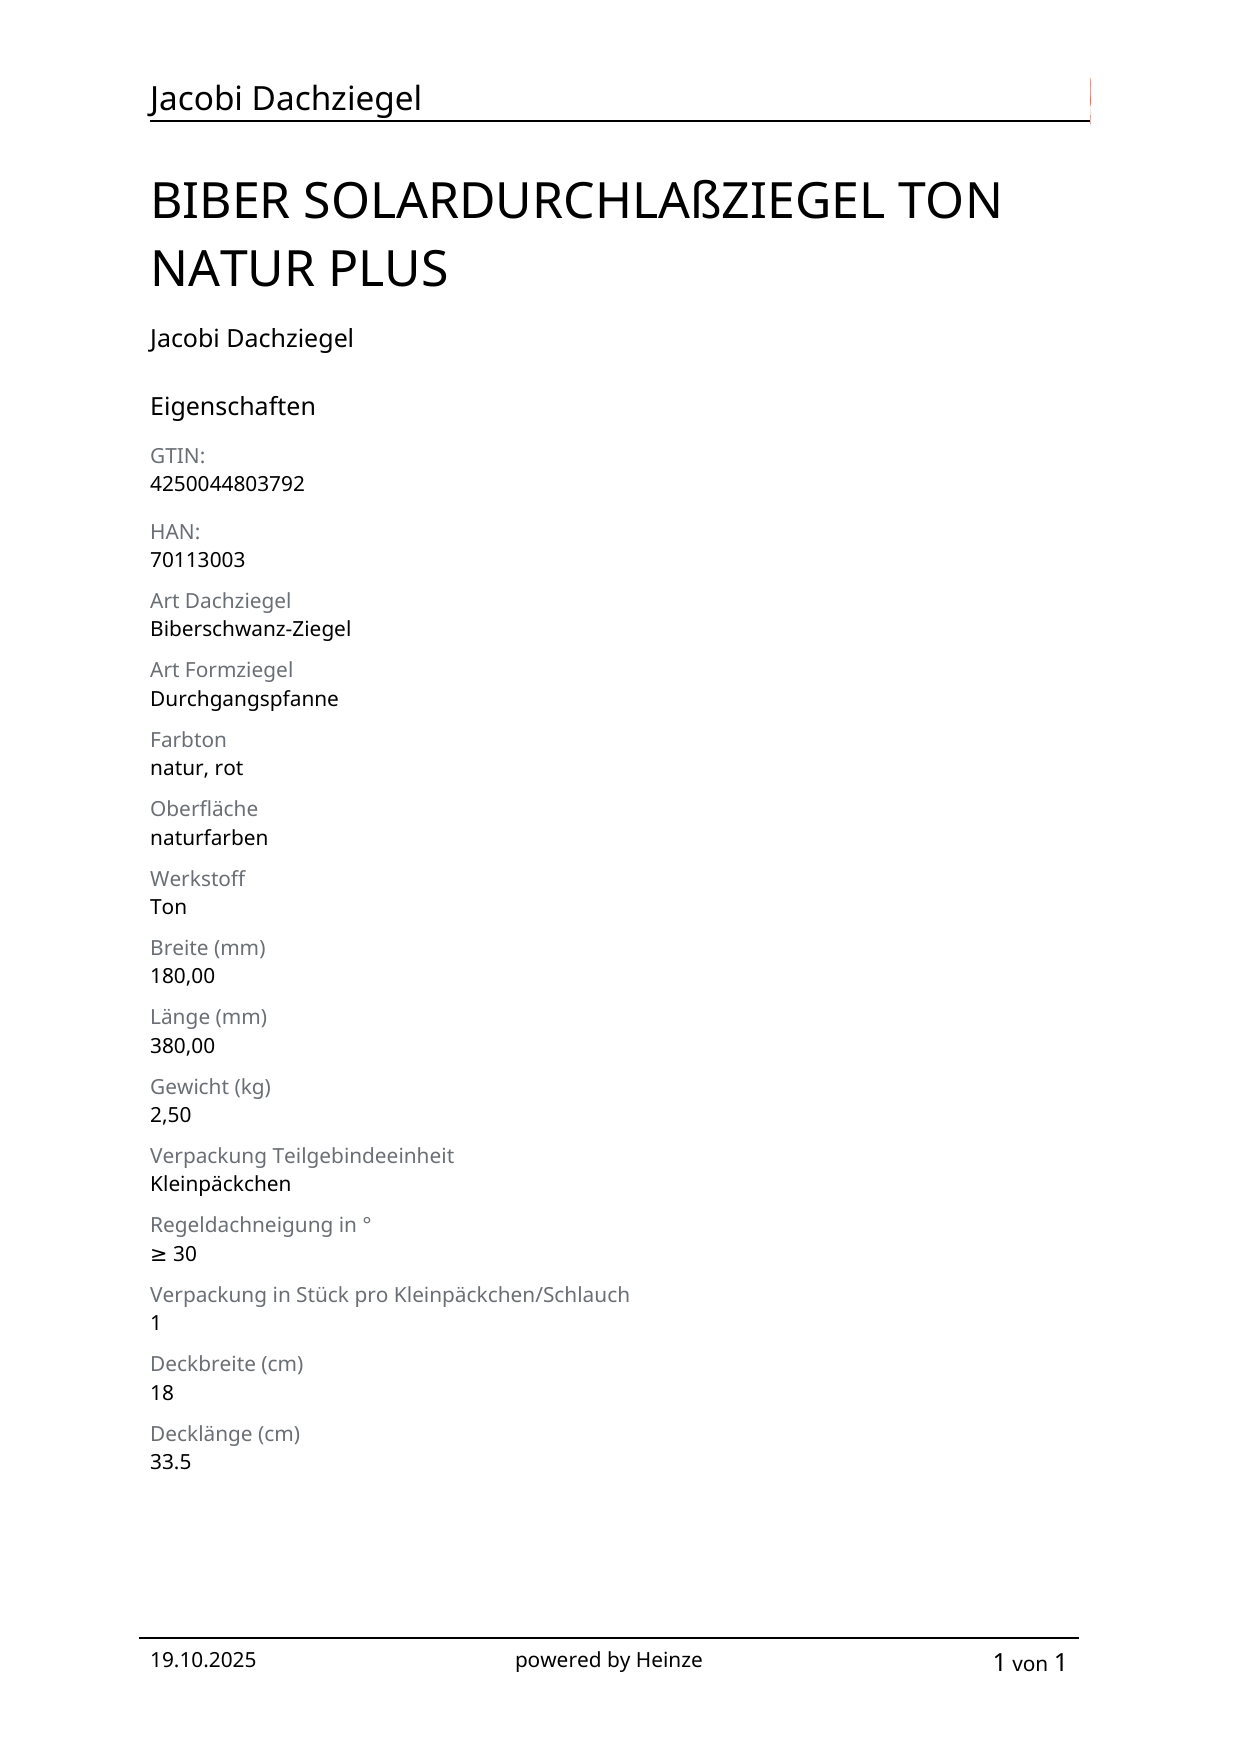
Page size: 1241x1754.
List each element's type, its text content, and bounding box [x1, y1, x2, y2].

text 33.5 [150, 1447, 1090, 1476]
text naturfarben [150, 823, 1090, 851]
text Verpackung in Stück pro Kleinpäckchen/Schlauch [150, 1280, 1090, 1308]
text 70113003 [150, 545, 1090, 574]
text Länge (mm) [150, 1002, 1090, 1031]
text 1 [150, 1308, 1090, 1337]
text Decklänge (cm) [150, 1419, 1090, 1447]
text Kleinpäckchen [150, 1169, 1090, 1198]
text Durchgangspfanne [150, 684, 1090, 712]
text 380,00 [150, 1031, 1090, 1059]
text natur, rot [150, 753, 1090, 782]
text ≥ 30 [150, 1239, 1090, 1267]
text Werkstoff [150, 864, 1090, 892]
text 4250044803792 [150, 469, 1090, 498]
text Deckbreite (cm) [150, 1349, 1090, 1378]
text Gewicht (kg) [150, 1072, 1090, 1100]
text Art Formziegel [150, 656, 1090, 684]
text Farbton [150, 725, 1090, 753]
text 2,50 [150, 1100, 1090, 1129]
text Ton [150, 892, 1090, 921]
text 180,00 [150, 961, 1090, 990]
text 18 [150, 1378, 1090, 1406]
text Oberfläche [150, 794, 1090, 823]
text Regeldachneigung in ° [150, 1211, 1090, 1239]
text GTIN: [150, 441, 1090, 469]
text Verpackung Teilgebindeeinheit [150, 1141, 1090, 1169]
text Breite (mm) [150, 933, 1090, 961]
text BIBER SOLARDURCHLAßZIEGEL TON NATUR PLUS [150, 165, 1090, 301]
text Eigenschaften [150, 388, 1090, 422]
text Jacobi Dachziegel [150, 320, 1090, 354]
text Art Dachziegel [150, 586, 1090, 614]
text HAN: [150, 517, 1090, 545]
text Biberschwanz-Ziegel [150, 614, 1090, 643]
